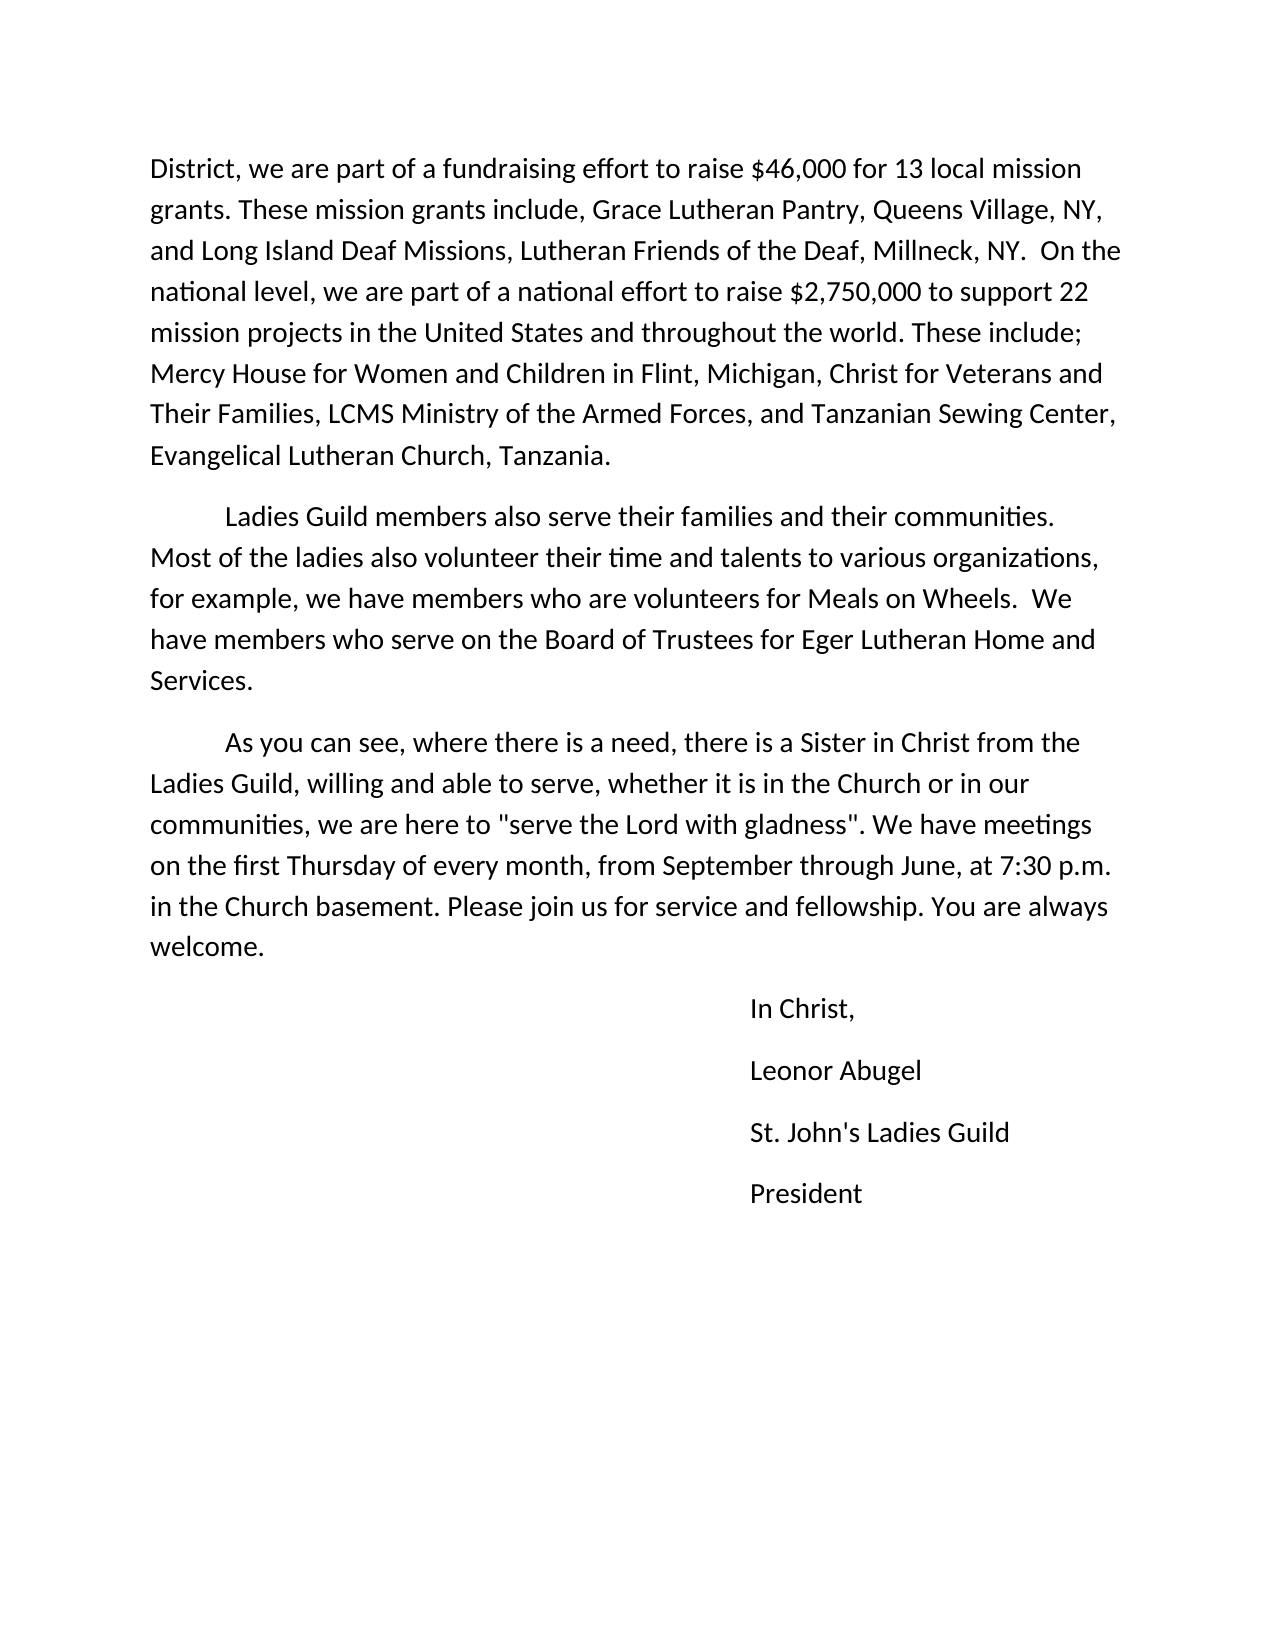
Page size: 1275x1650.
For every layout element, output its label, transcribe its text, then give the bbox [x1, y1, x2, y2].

text In Christ, [150, 990, 1125, 1026]
text St. John's Ladies Guild [150, 1114, 1125, 1149]
text As you can see, where there is a need, there is a Sister in Christ from the Ladies Guild, willing and able to serve, whether it is in the Church or in our communities, we are here to "serve the Lord with gladness". We have meetings on the first Thursday of every month, from September through June, at 7:30 p.m. in the Church basement. Please join us for service and fellowship. You are always welcome. [150, 724, 1125, 964]
text Ladies Guild members also serve their families and their communities. Most of the ladies also volunteer their time and talents to various organizations, for example, we have members who are volunteers for Meals on Wheels. We have members who serve on the Board of Trustees for Eger Lutheran Home and Services. [150, 498, 1125, 698]
text President [150, 1176, 1125, 1211]
text Leonor Abugel [150, 1052, 1125, 1088]
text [150, 150, 1125, 472]
